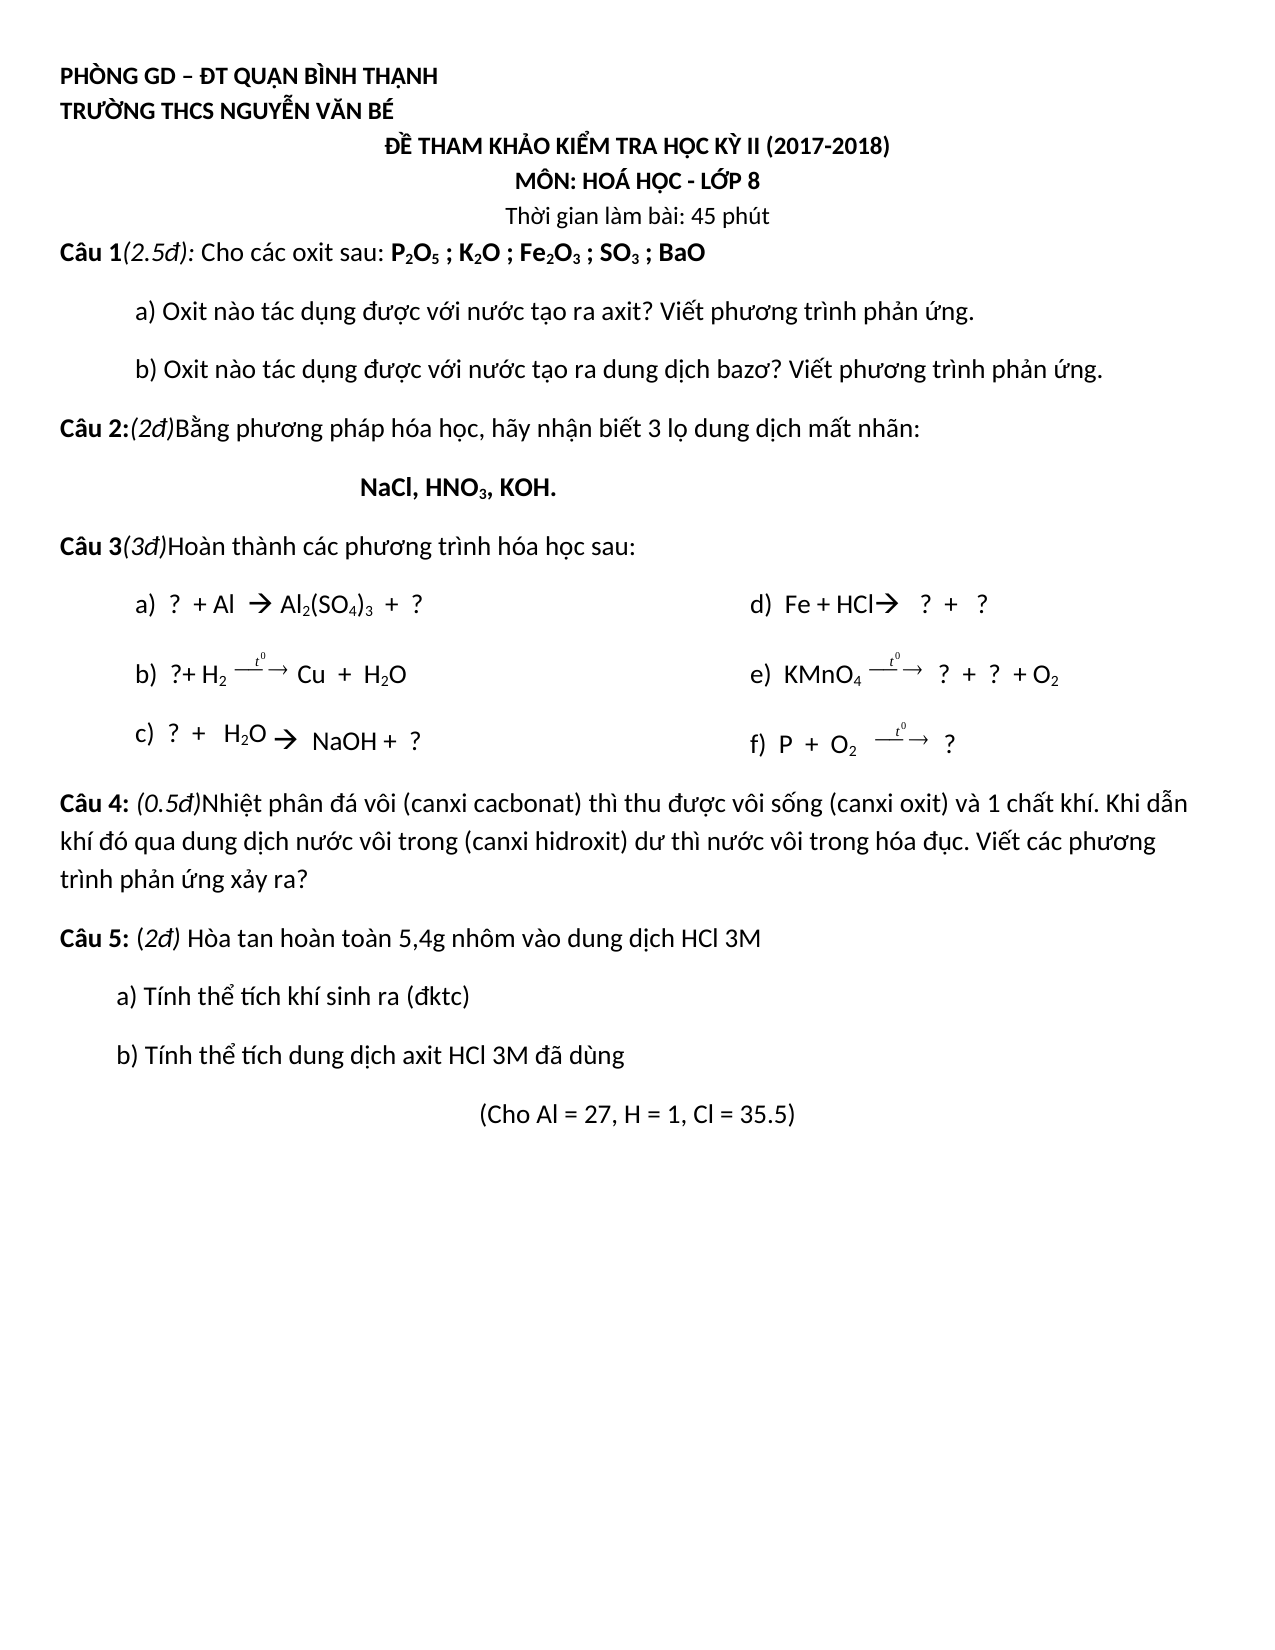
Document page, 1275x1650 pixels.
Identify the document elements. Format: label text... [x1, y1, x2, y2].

text Thời gian làm bài: 45 phút [60, 200, 1215, 231]
text ĐỀ THAM KHẢO KIỂM TRA HỌC KỲ II (2017-2018) [60, 130, 1215, 161]
text Câu 2:(2đ)Bằng phương pháp hóa học, hãy nhận biết 3 lọ dung dịch mất nhãn: [60, 411, 1215, 444]
text f) P + O2 ? [675, 716, 1215, 761]
text a) ? + Al Al2(SO4)3 + ? [60, 587, 600, 621]
text Câu 3(3đ)Hoàn thành các phương trình hóa học sau: [60, 529, 1215, 562]
text b) Oxit nào tác dụng được với nước tạo ra dung dịch bazơ? Viết phương trình phản ứng. [60, 352, 1215, 386]
text Câu 1(2.5đ): Cho các oxit sau: P2O5 ; K2O ; Fe2O3 ; SO3 ; BaO [60, 235, 1215, 268]
text (Cho Al = 27, H = 1, Cl = 35.5) [60, 1097, 1215, 1130]
text d) Fe + HCl ? + ? [675, 587, 1215, 621]
text Câu 5: (2đ) Hòa tan hoàn toàn 5,4g nhôm vào dung dịch HCl 3M [60, 921, 1215, 954]
text MÔN: HOÁ HỌC - LỚP 8 [60, 165, 1215, 196]
text b) ?+ H2Cu + H2O [60, 646, 600, 691]
text PHÒNG GD – ĐT QUẬN BÌNH THẠNH [60, 60, 1215, 91]
text Câu 4: (0.5đ)Nhiệt phân đá vôi (canxi cacbonat) thì thu được vôi sống (canxi oxit) và 1 chất khí. Khi dẫn khí đó qua dung dịch nước vôi trong (canxi hidroxit) dư thì nước vôi trong hóa đục. Viết các phương trình phản ứng xảy ra? [60, 786, 1215, 895]
text a) Tính thể tích khí sinh ra (đktc) [60, 979, 1215, 1013]
text b) Tính thể tích dung dịch axit HCl 3M đã dùng [60, 1038, 1215, 1071]
text e) KMnO4 ? + ? + O2 [675, 646, 1215, 691]
text c) ? + H2O NaOH + ? [60, 716, 600, 757]
text a) Oxit nào tác dụng được với nước tạo ra axit? Viết phương trình phản ứng. [60, 294, 1215, 327]
text TRƯỜNG THCS NGUYỄN VĂN BÉ [60, 95, 1215, 126]
text NaCl, HNO3, KOH. [285, 470, 1215, 503]
